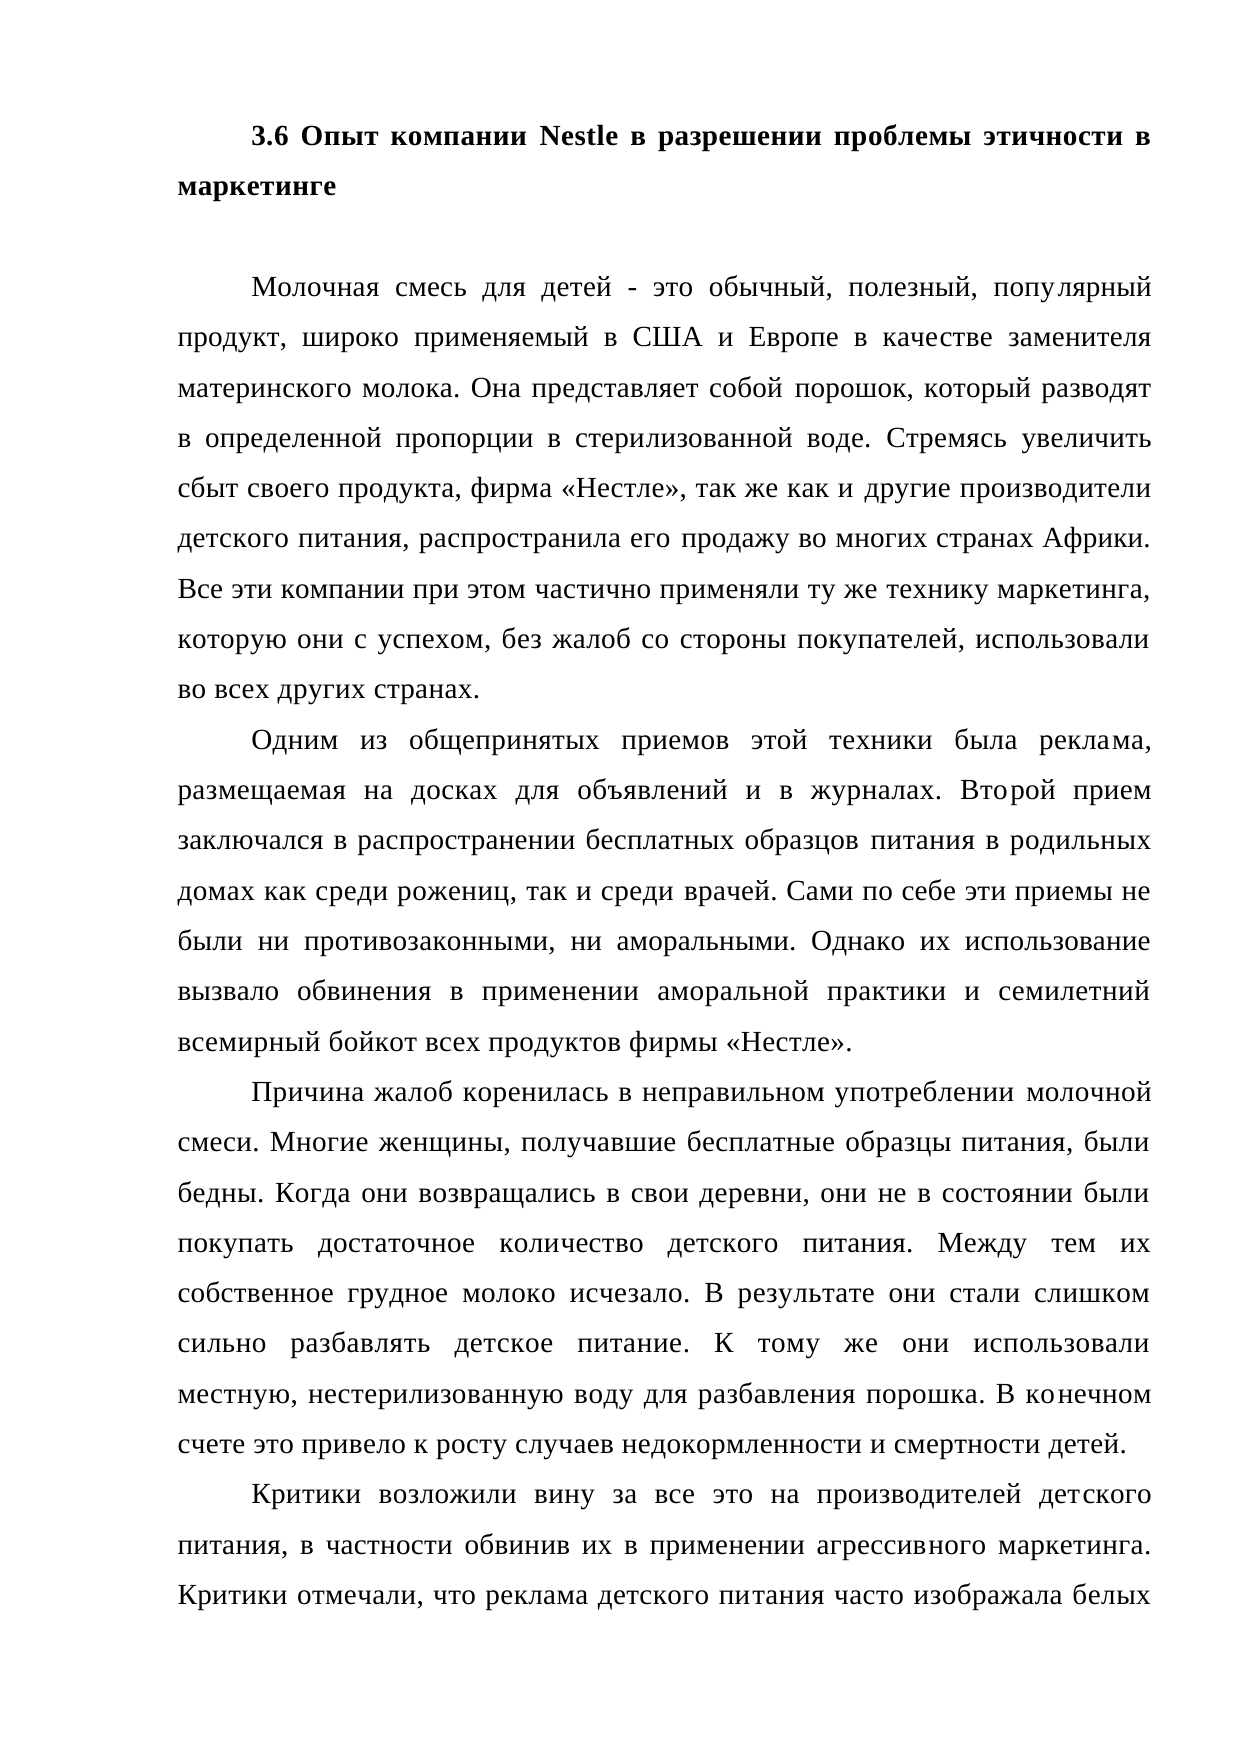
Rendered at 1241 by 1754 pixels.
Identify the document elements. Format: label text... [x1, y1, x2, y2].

text Причина жалоб коренилась в неправильном употреблении молочной смеси. Многие женщины, получавшие бесплатные образцы питания, были бедны. Когда они возвращались в свои деревни, они не в состоянии были покупать достаточное количество детского питания. Между тем их собственное грудное молоко исчезало. В результате они стали слишком сильно разбавлять детское питание. К тому же они использовали местную, нестерилизованную воду для разбавления порошка. В конечном счете это привело к росту случаев недокормленности и смертности детей. [177, 1074, 1152, 1460]
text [177, 1477, 1152, 1611]
text 3.6 Опыт компании Nestle в разрешении проблемы этичности в маркетинге [177, 118, 1152, 202]
text Одним из общепринятых приемов этой техники была реклама, размещаемая на досках для объявлений и в журналах. Второй прием заключался в распространении бесплатных образцов питания в родильных домах как среди рожениц, так и среди врачей. Сами по себе эти приемы не были ни противозаконными, ни аморальными. Однако их использование вызвало обвинения в применении аморальной практики и семилетний всемирный бойкот всех продуктов фирмы «Нестле». [177, 722, 1152, 1057]
text Молочная смесь для детей - это обычный, полезный, популярный продукт, широко применяемый в США и Европе в качестве заменителя материнского молока. Она представляет собой порошок, который разводят в определенной пропорции в стерилизованной воде. Стремясь увеличить сбыт своего продукта, фирма «Нестле», так же как и другие производители детского питания, распространила его продажу во многих странах Африки. Все эти компании при этом частично применяли ту же технику маркетинга, которую они с успехом, без жалоб со стороны покупателей, использовали во всех других странах. [177, 269, 1152, 705]
